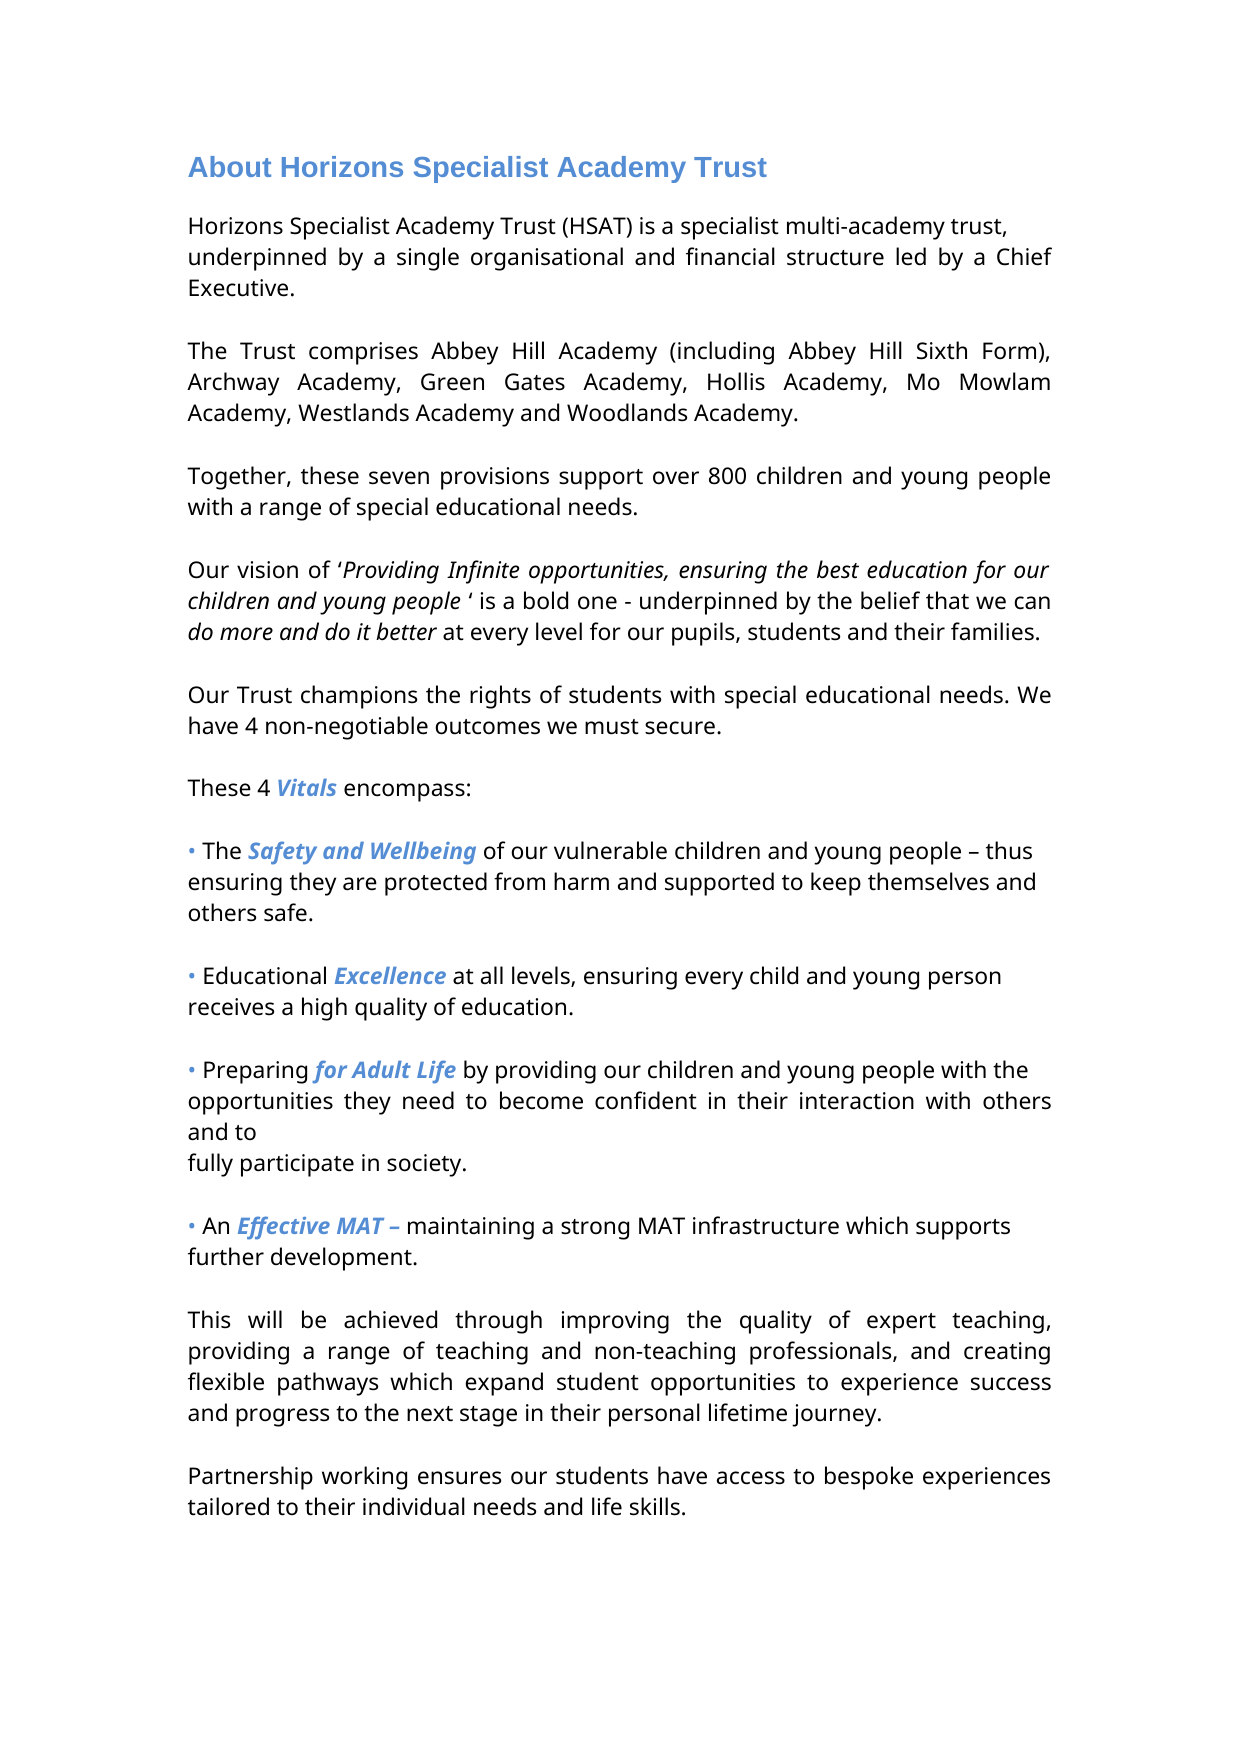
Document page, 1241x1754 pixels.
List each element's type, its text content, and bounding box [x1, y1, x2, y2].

text • The Safety and Wellbeing of our vulnerable children and young people – thus [187, 835, 1053, 866]
text fully participate in society. [187, 1147, 1053, 1179]
text This will be achieved through improving the quality of expert teaching, providing a range of teaching and non-teaching professionals, and creating flexible pathways which expand student opportunities to experience success and progress to the next stage in their personal lifetime journey. [187, 1304, 1053, 1429]
text Our Trust champions the rights of students with special educational needs. We have 4 non-negotiable outcomes we must secure. [187, 679, 1053, 741]
text • An Effective MAT – maintaining a strong MAT infrastructure which supports [187, 1210, 1053, 1241]
text receives a high quality of education. [187, 991, 1053, 1022]
text These 4 Vitals encompass: [187, 772, 1053, 804]
text Our vision of ‘Providing Infinite opportunities, ensuring the best education for our children and young people ‘ is a bold one - underpinned by the belief that we can do more and do it better at every level for our pupils, students and their families. [187, 554, 1053, 647]
text underpinned by a single organisational and financial structure led by a Chief Executive. [187, 241, 1053, 304]
text • Educational Excellence at all levels, ensuring every child and young person [187, 960, 1053, 991]
text Horizons Specialist Academy Trust (HSAT) is a specialist multi-academy trust, [187, 210, 1053, 241]
text ensuring they are protected from harm and supported to keep themselves and [187, 866, 1053, 897]
text opportunities they need to become confident in their interaction with others and to [187, 1085, 1053, 1147]
text others safe. [187, 897, 1053, 929]
text • Preparing for Adult Life by providing our children and young people with the [187, 1054, 1053, 1085]
text further development. [187, 1241, 1053, 1272]
text About Horizons Specialist Academy Trust [187, 150, 1053, 183]
text Partnership working ensures our students have access to bespoke experiences tailored to their individual needs and life skills. [187, 1460, 1053, 1522]
text Together, these seven provisions support over 800 children and young people with a range of special educational needs. [187, 460, 1053, 522]
text The Trust comprises Abbey Hill Academy (including Abbey Hill Sixth Form), Archway Academy, Green Gates Academy, Hollis Academy, Mo Mowlam Academy, Westlands Academy and Woodlands Academy. [187, 335, 1053, 429]
